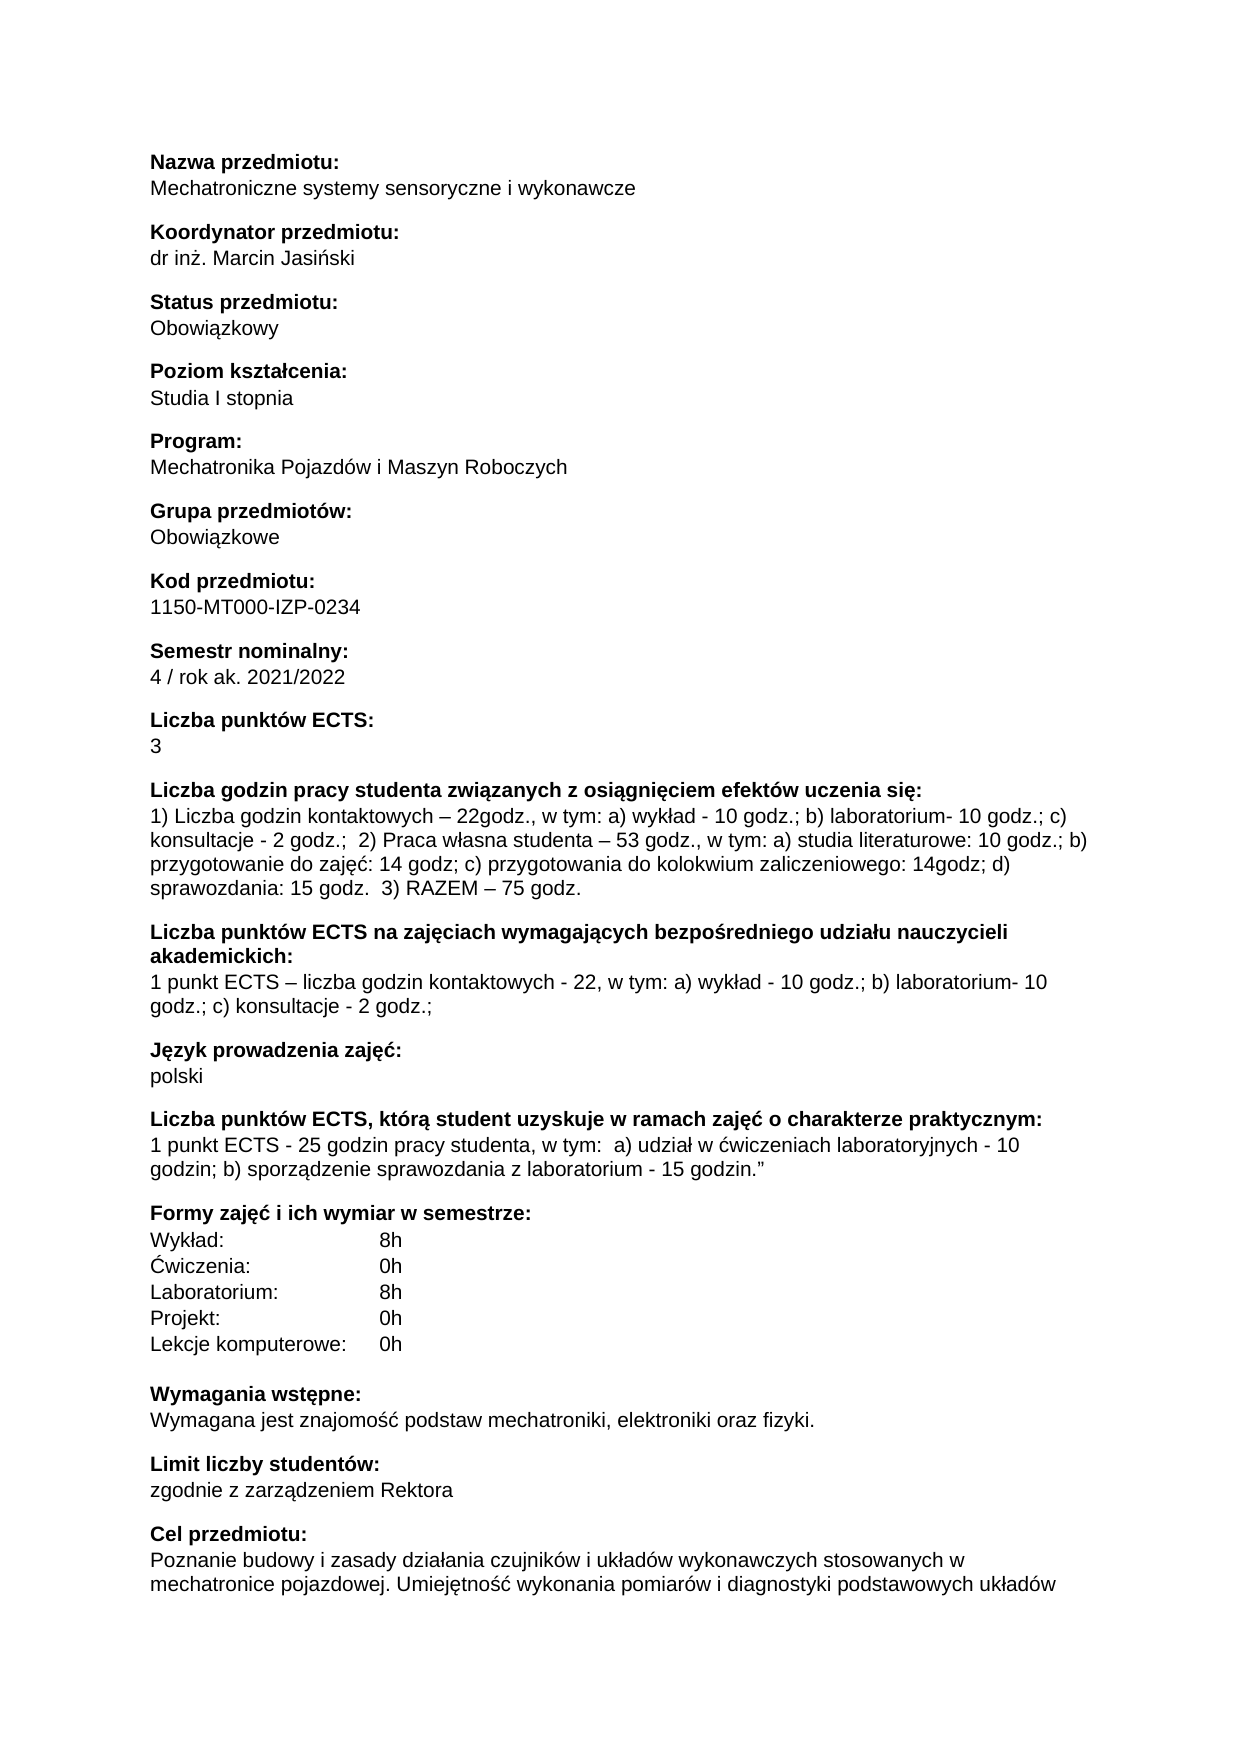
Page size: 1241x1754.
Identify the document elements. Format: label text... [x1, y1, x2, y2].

text Mechatronika Pojazdów i Maszyn Roboczych [150, 455, 1090, 479]
table_cell Ćwiczenia: [140, 1254, 367, 1278]
text Liczba godzin pracy studenta związanych z osiągnięciem efektów uczenia się: [150, 778, 1090, 802]
table_cell 8h [369, 1278, 597, 1304]
table_cell Laboratorium: [140, 1280, 367, 1304]
text Obowiązkowe [150, 525, 1090, 549]
text Cel przedmiotu: [150, 1521, 1090, 1545]
text Nazwa przedmiotu: [150, 150, 1090, 174]
text dr inż. Marcin Jasiński [150, 246, 1090, 270]
text Grupa przedmiotów: [150, 499, 1090, 523]
table_cell 0h [369, 1330, 597, 1356]
text Formy zajęć i ich wymiar w semestrze: [150, 1201, 1090, 1225]
table_cell Projekt: [140, 1306, 367, 1330]
text Wymagana jest znajomość podstaw mechatroniki, elektroniki oraz fizyki. [150, 1408, 1090, 1432]
text Status przedmiotu: [150, 289, 1090, 313]
text Limit liczby studentów: [150, 1452, 1090, 1476]
text polski [150, 1063, 1090, 1087]
text Obowiązkowy [150, 316, 1090, 339]
text Koordynator przedmiotu: [150, 220, 1090, 244]
text Język prowadzenia zajęć: [150, 1037, 1090, 1061]
text Wymagania wstępne: [150, 1382, 1090, 1406]
text 1150-MT000-IZP-0234 [150, 595, 1090, 619]
text Liczba punktów ECTS na zajęciach wymagających bezpośredniego udziału nauczycieli akademickich: [150, 920, 1090, 968]
text 1 punkt ECTS - 25 godzin pracy studenta, w tym: a) udział w ćwiczeniach laboratoryjnych - 10 godzin; b) sporządzenie sprawozdania z laboratorium - 15 godzin.” [150, 1133, 1090, 1181]
table_cell 0h [369, 1304, 597, 1330]
table_cell 0h [369, 1252, 597, 1278]
text 4 / rok ak. 2021/2022 [150, 664, 1090, 688]
table_header 8h [369, 1228, 597, 1252]
text Semestr nominalny: [150, 638, 1090, 662]
text Poziom kształcenia: [150, 359, 1090, 383]
text zgodnie z zarządzeniem Rektora [150, 1478, 1090, 1502]
text 3 [150, 734, 1090, 758]
text Liczba punktów ECTS, którą student uzyskuje w ramach zajęć o charakterze praktycznym: [150, 1107, 1090, 1131]
text 1 punkt ECTS – liczba godzin kontaktowych - 22, w tym: a) wykład - 10 godz.; b) laboratorium- 10 godz.; c) konsultacje - 2 godz.; [150, 970, 1090, 1018]
text Studia I stopnia [150, 385, 1090, 409]
text Program: [150, 429, 1090, 453]
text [150, 1547, 1090, 1595]
table_header Wykład: [140, 1228, 367, 1252]
text Mechatroniczne systemy sensoryczne i wykonawcze [150, 176, 1090, 200]
text 1) Liczba godzin kontaktowych – 22godz., w tym: a) wykład - 10 godz.; b) laboratorium- 10 godz.; c) konsultacje - 2 godz.; 2) Praca własna studenta – 53 godz., w tym: a) studia literaturowe: 10 godz.; b) przygotowanie do zajęć: 14 godz; c) przygotowania do kolokwium zaliczeniowego: 14godz; d) sprawozdania: 15 godz. 3) RAZEM – 75 godz. [150, 804, 1090, 900]
table_cell Lekcje komputerowe: [140, 1332, 367, 1356]
text Liczba punktów ECTS: [150, 708, 1090, 732]
text Kod przedmiotu: [150, 569, 1090, 593]
